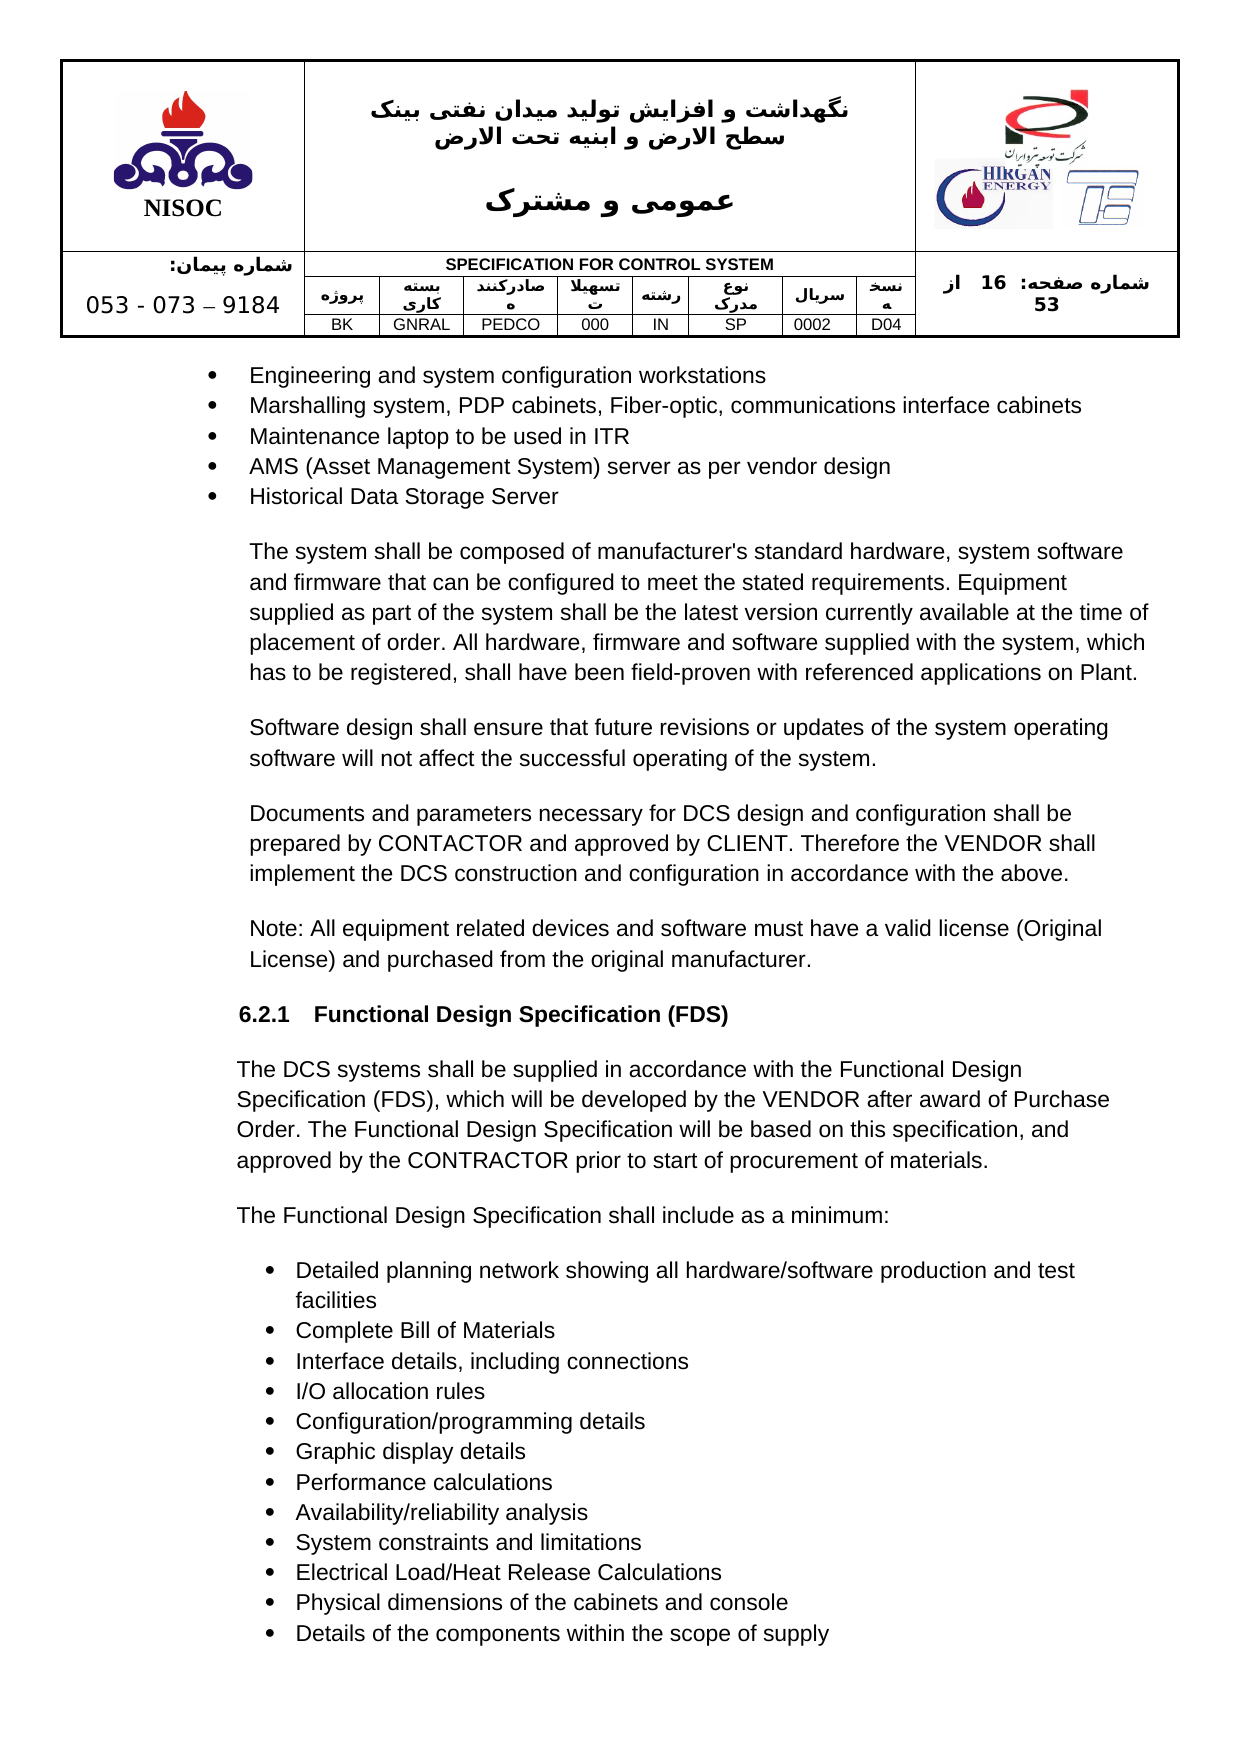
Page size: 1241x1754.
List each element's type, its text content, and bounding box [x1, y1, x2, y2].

list Functional Design Specification (FDS) [239, 1001, 1152, 1027]
list Detailed planning network showing all hardware/software production and test facilities [266, 1257, 1152, 1313]
list Historical Data Storage Server [208, 483, 1152, 509]
picture [113, 91, 253, 193]
list The Functional Design Specification shall include as a minimum: [236, 1202, 1152, 1228]
picture [934, 89, 1089, 229]
list Note: All equipment related devices and software must have a valid license (Original License) and purchased from the original manufacturer. [249, 915, 1152, 972]
list Electrical Load/Heat Release Calculations [266, 1559, 1152, 1585]
list Interface details, including connections [266, 1348, 1152, 1374]
list AMS (Asset Management System) server as per vendor design [208, 453, 1152, 479]
list Graphic display details [266, 1438, 1152, 1464]
list Documents and parameters necessary for DCS design and configuration shall be prepared by CONTACTOR and approved by CLIENT. Therefore the VENDOR shall implement the DCS construction and configuration in accordance with the above. [249, 800, 1152, 886]
list Maintenance laptop to be used in ITR [208, 423, 1152, 449]
list Configuration/programming details [266, 1408, 1152, 1434]
list I/O allocation rules [266, 1378, 1152, 1404]
list The DCS systems shall be supplied in accordance with the Functional Design Specification (FDS), which will be developed by the VENDOR after award of Purchase Order. The Functional Design Specification will be based on this specification, and approved by the CONTRACTOR prior to start of procurement of materials. [236, 1056, 1152, 1173]
list System constraints and limitations [266, 1529, 1152, 1555]
list Software design shall ensure that future revisions or updates of the system operating software will not affect the successful operating of the system. [249, 714, 1152, 771]
list The system shall be composed of manufacturer's standard hardware, system software and firmware that can be configured to meet the stated requirements. Equipment supplied as part of the system shall be the latest version currently available at the time of placement of order. All hardware, firmware and software supplied with the system, which has to be registered, shall have been field-proven with referenced applications on Plant. [249, 538, 1152, 685]
list Details of the components within the scope of supply [266, 1619, 1152, 1646]
list Complete Bill of Materials [266, 1317, 1152, 1344]
list Physical dimensions of the cabinets and console [266, 1589, 1152, 1616]
list Performance calculations [266, 1468, 1152, 1495]
list Engineering and system configuration workstations [208, 362, 1152, 388]
list Availability/reliability analysis [266, 1499, 1152, 1525]
list Marshalling system, PDP cabinets, Fiber-optic, communications interface cabinets [208, 392, 1152, 419]
